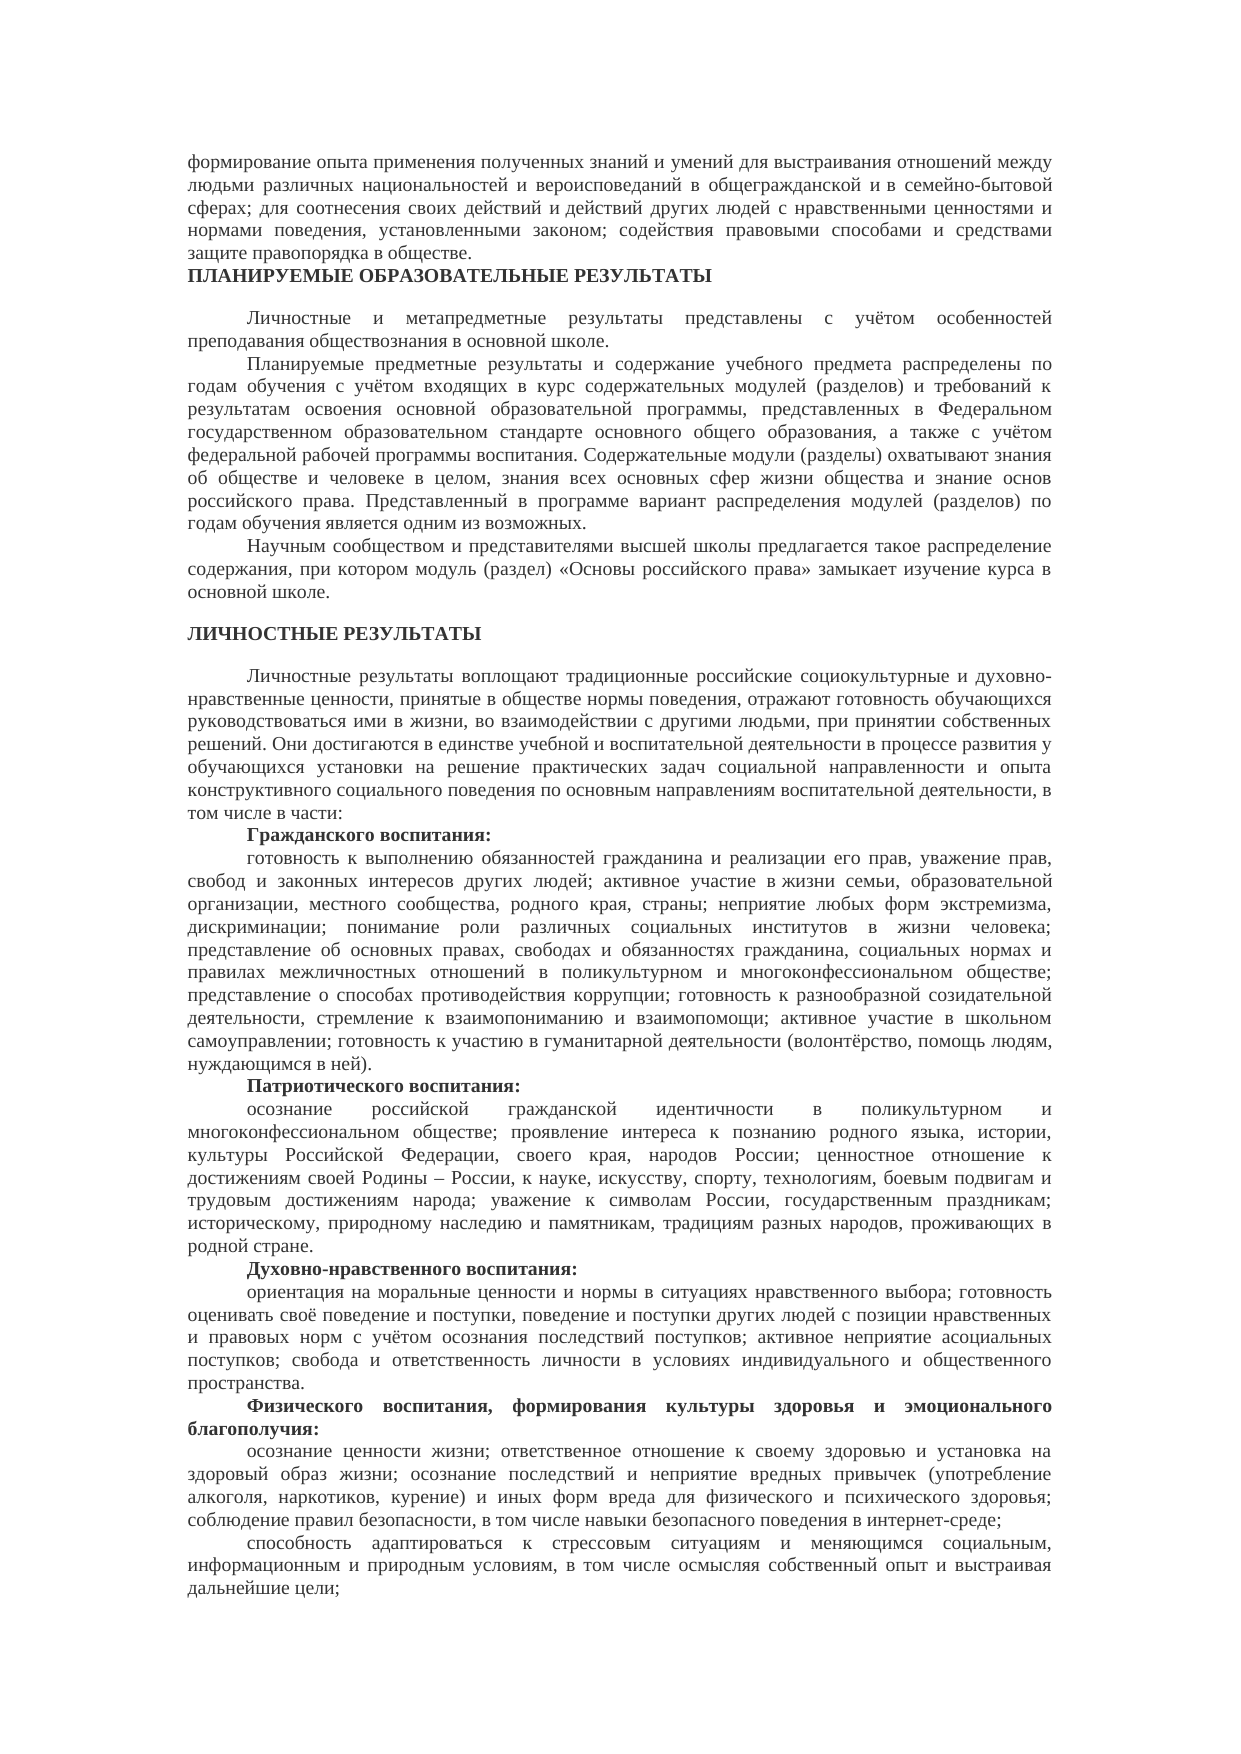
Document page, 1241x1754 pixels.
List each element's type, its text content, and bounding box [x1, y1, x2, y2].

text Гражданского воспитания: [187, 823, 1053, 846]
text Личностные результаты воплощают традиционные российские социокультурные и духовно-нравственные ценности, принятые в обществе нормы поведения, отражают готовность обучающихся руководствоваться ими в жизни, во взаимодействии с другими людьми, при принятии собственных решений. Они достигаются в единстве учебной и воспитательной деятельности в процессе развития у обучающихся установки на решение практических задач социальной направленности и опыта конструктивного социального поведения по основным направлениям воспитательной деятельности, в том числе в части: [187, 664, 1053, 823]
text Духовно-нравственного воспитания: [187, 1257, 1053, 1280]
text готовность к выполнению обязанностей гражданина и реализации его прав, уважение прав, свобод и законных интересов других людей; активное участие в жизни семьи, образовательной организации, местного сообщества, родного края, страны; неприятие любых форм экстремизма, дискриминации; понимание роли различных социальных институтов в жизни человека; представление об основных правах, свободах и обязанностях гражданина, социальных нормах и правилах межличностных отношений в поликультурном и многоконфессиональном обществе; представление о способах противодействия коррупции; готовность к разнообразной созидательной деятельности, стремление к взаимопониманию и взаимопомощи; активное участие в школьном самоуправлении; готовность к участию в гуманитарной деятельности (волонтёрство, помощь людям, нуждающимся в ней). [187, 846, 1053, 1074]
text формирование опыта применения полученных знаний и умений для выстраивания отношений между людьми различных национальностей и вероисповеданий в общегражданской и в семейно-бытовой сферах; для соотнесения своих действий и действий других людей с нравственными ценностями и нормами поведения, установленными законом; содействия правовыми способами и средствами защите правопорядка в обществе. [187, 150, 1053, 264]
text Патриотического воспитания: [187, 1074, 1053, 1097]
text Физического воспитания, формирования культуры здоровья и эмоционального благополучия: [187, 1394, 1053, 1439]
text способность адаптироваться к стрессовым ситуациям и меняющимся социальным, информационным и природным условиям, в том числе осмысляя собственный опыт и выстраивая дальнейшие цели; [187, 1531, 1053, 1599]
text Научным сообществом и представителями высшей школы предлагается такое распределение содержания, при котором модуль (раздел) «Основы российского права» замыкает изучение курса в основной школе. [187, 534, 1053, 603]
text ориентация на моральные ценности и нормы в ситуациях нравственного выбора; готовность оценивать своё поведение и поступки, поведение и поступки других людей с позиции нравственных и правовых норм с учётом осознания последствий поступков; активное неприятие асоциальных поступков; свобода и ответственность личности в условиях индивидуального и общественного пространства. [187, 1280, 1053, 1394]
text Планируемые предметные результаты и содержание учебного предмета распределены по годам обучения с учётом входящих в курс содержательных модулей (разделов) и требований к результатам освоения основной образовательной программы, представленных в Федеральном государственном образовательном стандарте основного общего образования, а также с учётом федеральной рабочей программы воспитания. Содержательные модули (разделы) охватывают знания об обществе и человеке в целом, знания всех основных сфер жизни общества и знание основ российского права. Представленный в программе вариант распределения модулей (разделов) по годам обучения является одним из возможных. [187, 352, 1053, 534]
text ПЛАНИРУЕМЫЕ ОБРАЗОВАТЕЛЬНЫЕ РЕЗУЛЬТАТЫ [187, 264, 1053, 287]
text осознание российской гражданской идентичности в поликультурном и многоконфессиональном обществе; проявление интереса к познанию родного языка, истории, культуры Российской Федерации, своего края, народов России; ценностное отношение к достижениям своей Родины – России, к науке, искусству, спорту, технологиям, боевым подвигам и трудовым достижениям народа; уважение к символам России, государственным праздникам; историческому, природному наследию и памятникам, традициям разных народов, проживающих в родной стране. [187, 1097, 1053, 1257]
text Личностные и метапредметные результаты представлены с учётом особенностей преподавания обществознания в основной школе. [187, 306, 1053, 352]
text осознание ценности жизни; ответственное отношение к своему здоровью и установка на здоровый образ жизни; осознание последствий и неприятие вредных привычек (употребление алкоголя, наркотиков, курение) и иных форм вреда для физического и психического здоровья; соблюдение правил безопасности, в том числе навыки безопасного поведения в интернет-среде; [187, 1439, 1053, 1531]
text ЛИЧНОСТНЫЕ РЕЗУЛЬТАТЫ [187, 622, 1053, 644]
